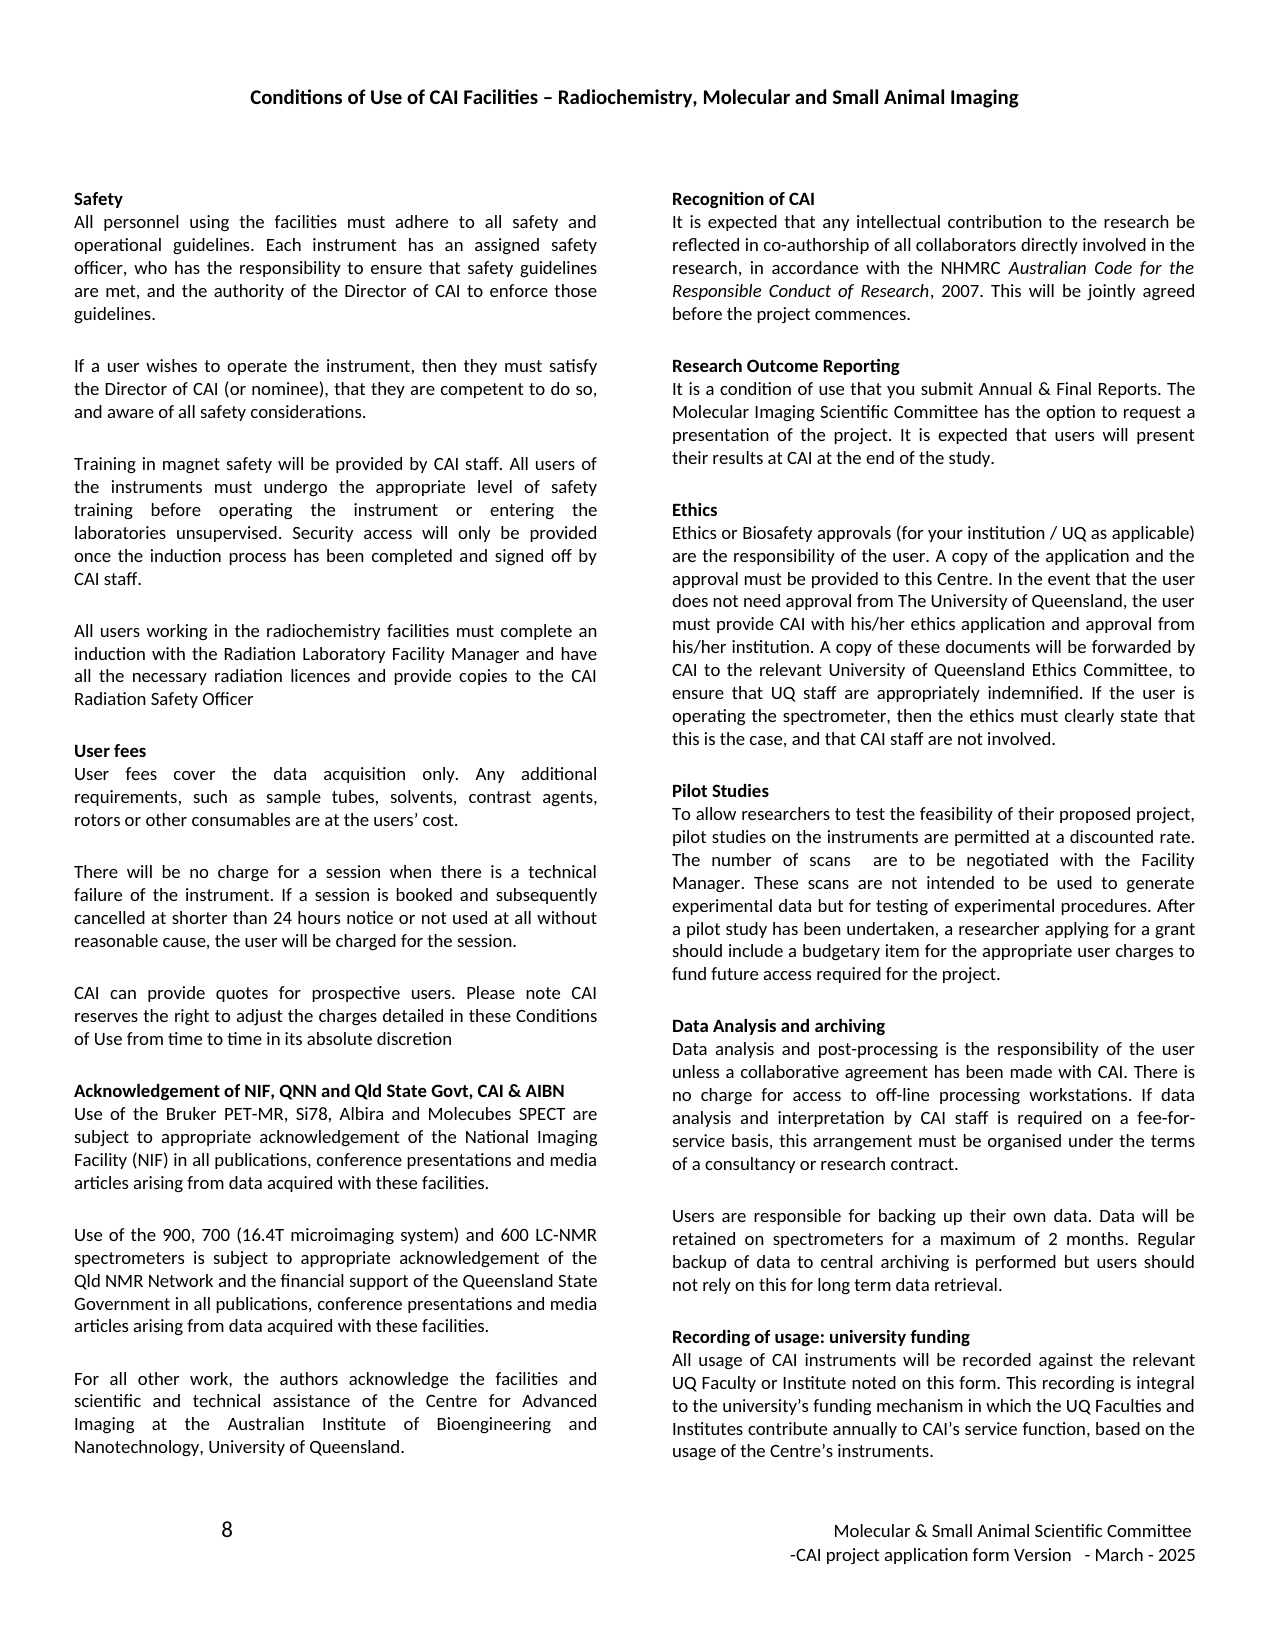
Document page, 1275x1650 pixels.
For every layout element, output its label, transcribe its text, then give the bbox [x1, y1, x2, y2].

text If a user wishes to operate the instrument, then they must satisfy the Director of CAI (or nominee), that they are competent to do so, and aware of all safety considerations. [74, 354, 598, 423]
text Users are responsible for backing up their own data. Data will be retained on spectrometers for a maximum of 2 months. Regular backup of data to central archiving is performed but users should not rely on this for long term data retrieval. [672, 1204, 1196, 1296]
text All users working in the radiochemistry facilities must complete an induction with the Radiation Laboratory Facility Manager and have all the necessary radiation licences and provide copies to the CAI Radiation Safety Officer [74, 619, 598, 711]
text Ethics or Biosafety approvals (for your institution / UQ as applicable) are the responsibility of the user. A copy of the application and the approval must be provided to this Centre. In the event that the user does not need approval from The University of Queensland, the user must provide CAI with his/her ethics application and approval from his/her institution. A copy of these documents will be forwarded by CAI to the relevant University of Queensland Ethics Committee, to ensure that UQ staff are appropriately indemnified. If the user is operating the spectrometer, then the ethics must clearly state that this is the case, and that CAI staff are not involved. [672, 521, 1196, 750]
text Training in magnet safety will be provided by CAI staff. All users of the instruments must undergo the appropriate level of safety training before operating the instrument or entering the laboratories unsupervised. Security access will only be provided once the induction process has been completed and signed off by CAI staff. [74, 452, 598, 590]
text It is a condition of use that you submit Annual & Final Reports. The Molecular Imaging Scientific Committee has the option to request a presentation of the project. It is expected that users will present their results at CAI at the end of the study. [672, 377, 1196, 469]
text Safety [74, 188, 598, 211]
text It is expected that any intellectual contribution to the research be reflected in co-authorship of all collaborators directly involved in the research, in accordance with the NHMRC Australian Code for the Responsible Conduct of Research, 2007. This will be jointly agreed before the project commences. [672, 211, 1196, 325]
text All usage of CAI instruments will be recorded against the relevant UQ Faculty or Institute noted on this form. This recording is integral to the university’s funding mechanism in which the UQ Faculties and Institutes contribute annually to CAI’s service function, based on the usage of the Centre’s instruments. [672, 1348, 1196, 1463]
text To allow researchers to test the feasibility of their proposed project, pilot studies on the instruments are permitted at a discounted rate. The number of scans are to be negotiated with the Facility Manager. These scans are not intended to be used to generate experimental data but for testing of experimental procedures. After a pilot study has been undertaken, a researcher applying for a grant should include a budgetary item for the appropriate user charges to fund future access required for the project. [672, 802, 1196, 986]
text Recording of usage: university funding [672, 1325, 1196, 1348]
text Recognition of CAI [672, 188, 1196, 211]
text Acknowledgement of NIF, QNN and Qld State Govt, CAI & AIBN [74, 1079, 598, 1102]
text User fees [74, 740, 598, 763]
text For all other work, the authors acknowledge the facilities and scientific and technical assistance of the Centre for Advanced Imaging at the Australian Institute of Bioengineering and Nanotechnology, University of Queensland. [74, 1367, 598, 1458]
text All personnel using the facilities must adhere to all safety and operational guidelines. Each instrument has an assigned safety officer, who has the responsibility to ensure that safety guidelines are met, and the authority of the Director of CAI to enforce those guidelines. [74, 211, 598, 325]
text Ethics [672, 498, 1196, 521]
text Pilot Studies [672, 779, 1196, 802]
text Research Outcome Reporting [672, 354, 1196, 377]
text CAI can provide quotes for prospective users. Please note CAI reserves the right to adjust the charges detailed in these Conditions of Use from time to time in its absolute discretion [74, 981, 598, 1050]
text Use of the Bruker PET-MR, Si78, Albira and Molecubes SPECT are subject to appropriate acknowledgement of the National Imaging Facility (NIF) in all publications, conference presentations and media articles arising from data acquired with these facilities. [74, 1102, 598, 1194]
text There will be no charge for a session when there is a technical failure of the instrument. If a session is booked and subsequently cancelled at shorter than 24 hours notice or not used at all without reasonable cause, the user will be charged for the session. [74, 861, 598, 952]
text User fees cover the data acquisition only. Any additional requirements, such as sample tubes, solvents, contrast agents, rotors or other consumables are at the users’ cost. [74, 763, 598, 831]
text Use of the 900, 700 (16.4T microimaging system) and 600 LC-NMR spectrometers is subject to appropriate acknowledgement of the Qld NMR Network and the financial support of the Queensland State Government in all publications, conference presentations and media articles arising from data acquired with these facilities. [74, 1223, 598, 1338]
text Data analysis and post-processing is the responsibility of the user unless a collaborative agreement has been made with CAI. There is no charge for access to off-line processing workstations. If data analysis and interpretation by CAI staff is required on a fee-for-service basis, this arrangement must be organised under the terms of a consultancy or research contract. [672, 1038, 1196, 1175]
text Data Analysis and archiving [672, 1015, 1196, 1038]
